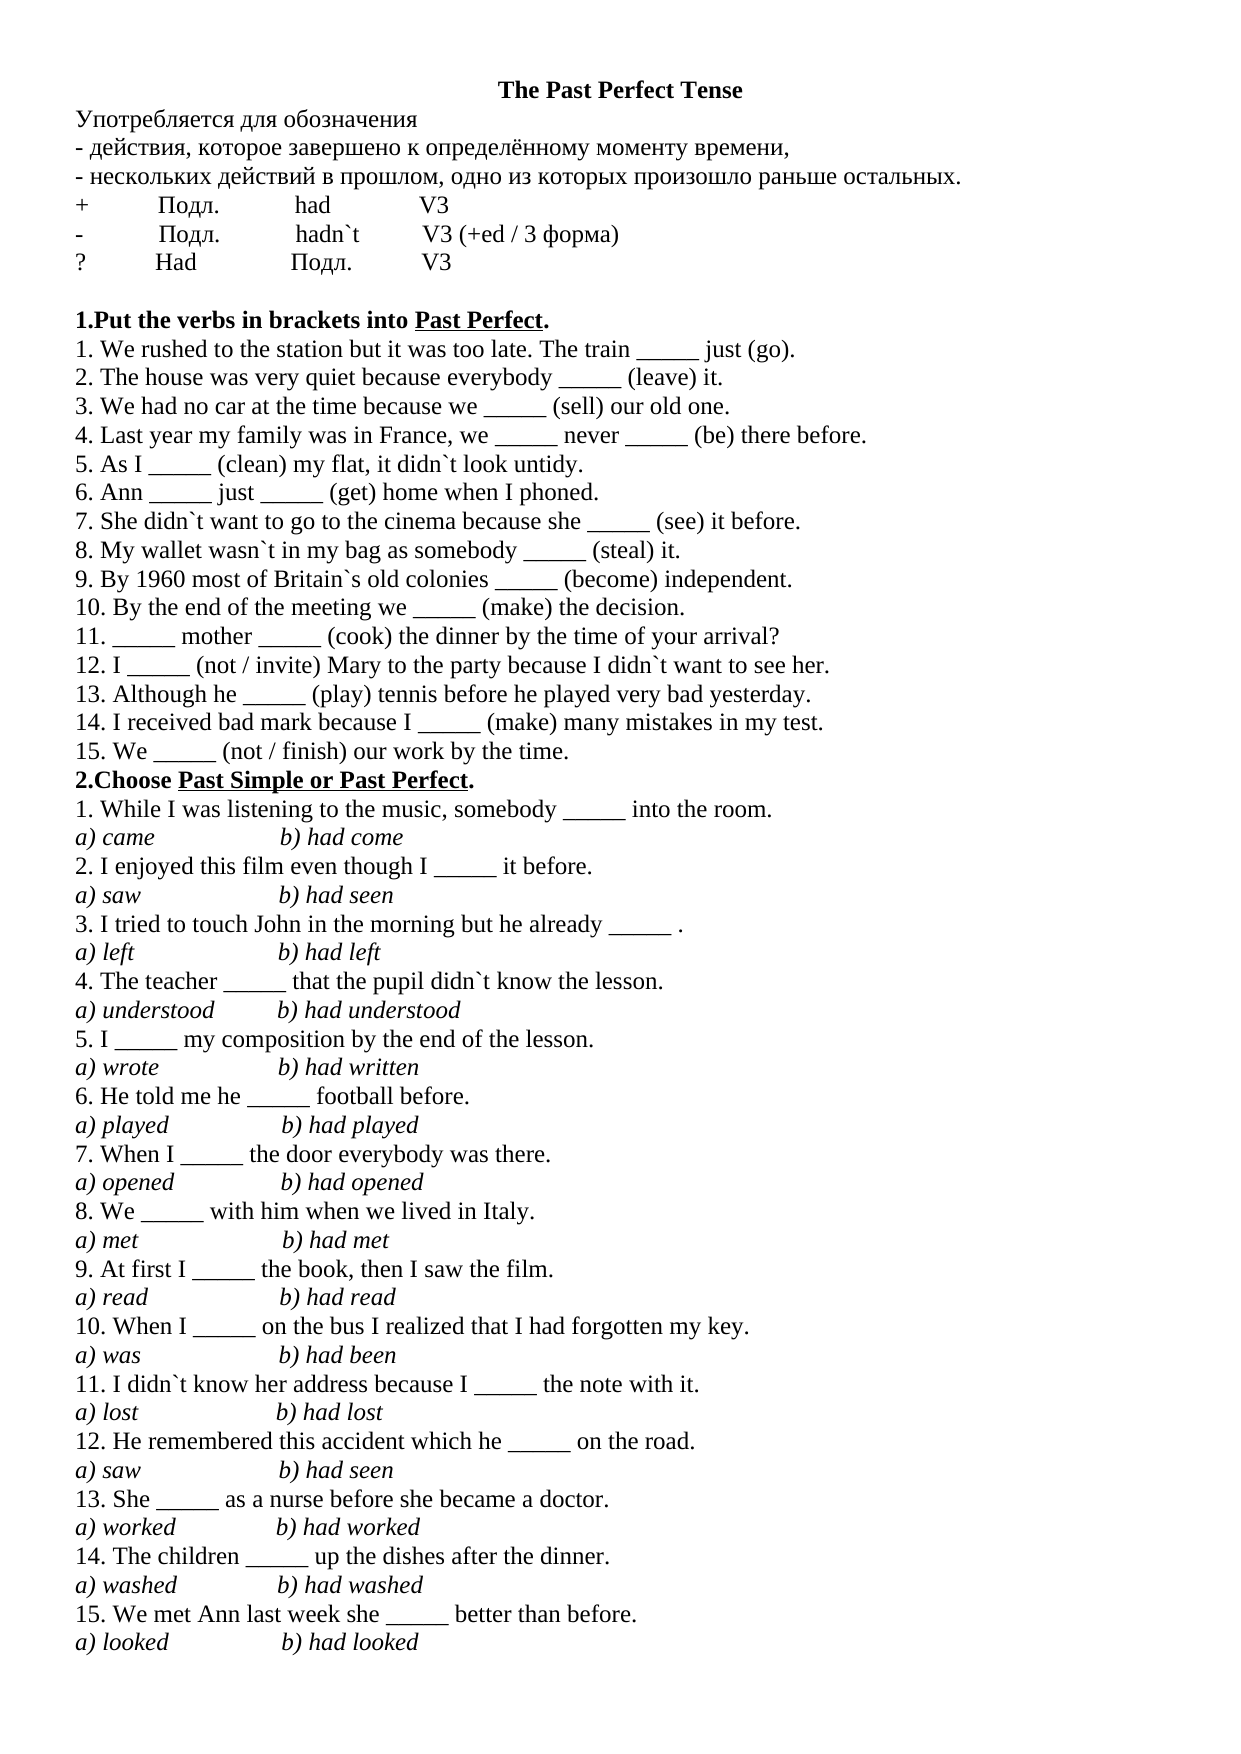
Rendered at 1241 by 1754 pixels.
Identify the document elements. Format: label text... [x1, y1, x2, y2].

text 11. I didn`t know her address because I _____ the note with it. [75, 1369, 1165, 1397]
text 13. She _____ as a nurse before she became a doctor. [75, 1484, 1165, 1512]
text a) worked b) had worked [75, 1512, 1165, 1541]
text 10. When I _____ on the bus I realized that I had forgotten my key. [75, 1311, 1165, 1340]
text - нескольких действий в прошлом, одно из которых произошло раньше остальных. [75, 161, 1165, 190]
text 13. Although he _____ (play) tennis before he played very bad yesterday. [75, 679, 1165, 707]
text 15. We met Ann last week she _____ better than before. [75, 1599, 1165, 1627]
text 14. I received bad mark because I _____ (make) many mistakes in my test. [75, 707, 1165, 736]
text 1.Put the verbs in brackets into Past Perfect. [75, 305, 1165, 334]
text a) opened b) had opened [75, 1167, 1165, 1196]
text 6. He told me he _____ football before. [75, 1081, 1165, 1110]
text 1. We rushed to the station but it was too late. The train _____ just (go). [75, 334, 1165, 362]
text 8. We _____ with him when we lived in Italy. [75, 1196, 1165, 1225]
text 7. She didn`t want to go to the cinema because she _____ (see) it before. [75, 506, 1165, 535]
text 11. _____ mother _____ (cook) the dinner by the time of your arrival? [75, 621, 1165, 650]
text a) looked b) had looked [75, 1627, 1165, 1656]
text 4. Last year my family was in France, we _____ never _____ (be) there before. [75, 420, 1165, 449]
text a) met b) had met [75, 1225, 1165, 1254]
text a) read b) had read [75, 1282, 1165, 1311]
text 1. While I was listening to the music, somebody _____ into the room. [75, 794, 1165, 822]
text a) left b) had left [75, 937, 1165, 966]
text 3. We had no car at the time because we _____ (sell) our old one. [75, 391, 1165, 420]
text - действия, которое завершено к определённому моменту времени, [75, 132, 1165, 161]
text Употребляется для обозначения [75, 104, 1165, 132]
text 2. I enjoyed this film even though I _____ it before. [75, 851, 1165, 880]
text 2. The house was very quiet because everybody _____ (leave) it. [75, 362, 1165, 391]
text 2.Choose Past Simple or Past Perfect. [75, 765, 1165, 794]
text 12. He remembered this accident which he _____ on the road. [75, 1426, 1165, 1455]
text ? Had Подл. V3 [75, 247, 1165, 276]
text 9. At first I _____ the book, then I saw the film. [75, 1254, 1165, 1282]
text 3. I tried to touch John in the morning but he already _____ . [75, 909, 1165, 937]
text 15. We _____ (not / finish) our work by the time. [75, 736, 1165, 765]
text 6. Ann _____ just _____ (get) home when I phoned. [75, 477, 1165, 506]
text a) played b) had played [75, 1110, 1165, 1139]
text 14. The children _____ up the dishes after the dinner. [75, 1541, 1165, 1570]
text 9. By 1960 most of Britain`s old colonies _____ (become) independent. [75, 564, 1165, 592]
text 4. The teacher _____ that the pupil didn`t know the lesson. [75, 966, 1165, 995]
text a) lost b) had lost [75, 1397, 1165, 1426]
text a) understood b) had understood [75, 995, 1165, 1024]
text 8. My wallet wasn`t in my bag as somebody _____ (steal) it. [75, 535, 1165, 564]
text 10. By the end of the meeting we _____ (make) the decision. [75, 592, 1165, 621]
text a) wrote b) had written [75, 1052, 1165, 1081]
text + Подл. had V3 [75, 190, 1165, 219]
text 12. I _____ (not / invite) Mary to the party because I didn`t want to see her. [75, 650, 1165, 679]
text a) washed b) had washed [75, 1570, 1165, 1599]
text 7. When I _____ the door everybody was there. [75, 1139, 1165, 1167]
text - Подл. hadn`t V3 (+ed / 3 форма) [75, 219, 1165, 247]
text a) saw b) had seen [75, 880, 1165, 909]
text a) saw b) had seen [75, 1455, 1165, 1484]
text 5. As I _____ (clean) my flat, it didn`t look untidy. [75, 449, 1165, 477]
text The Past Perfect Tense [75, 75, 1165, 104]
text 5. I _____ my composition by the end of the lesson. [75, 1024, 1165, 1052]
text a) came b) had come [75, 822, 1165, 851]
text a) was b) had been [75, 1340, 1165, 1369]
